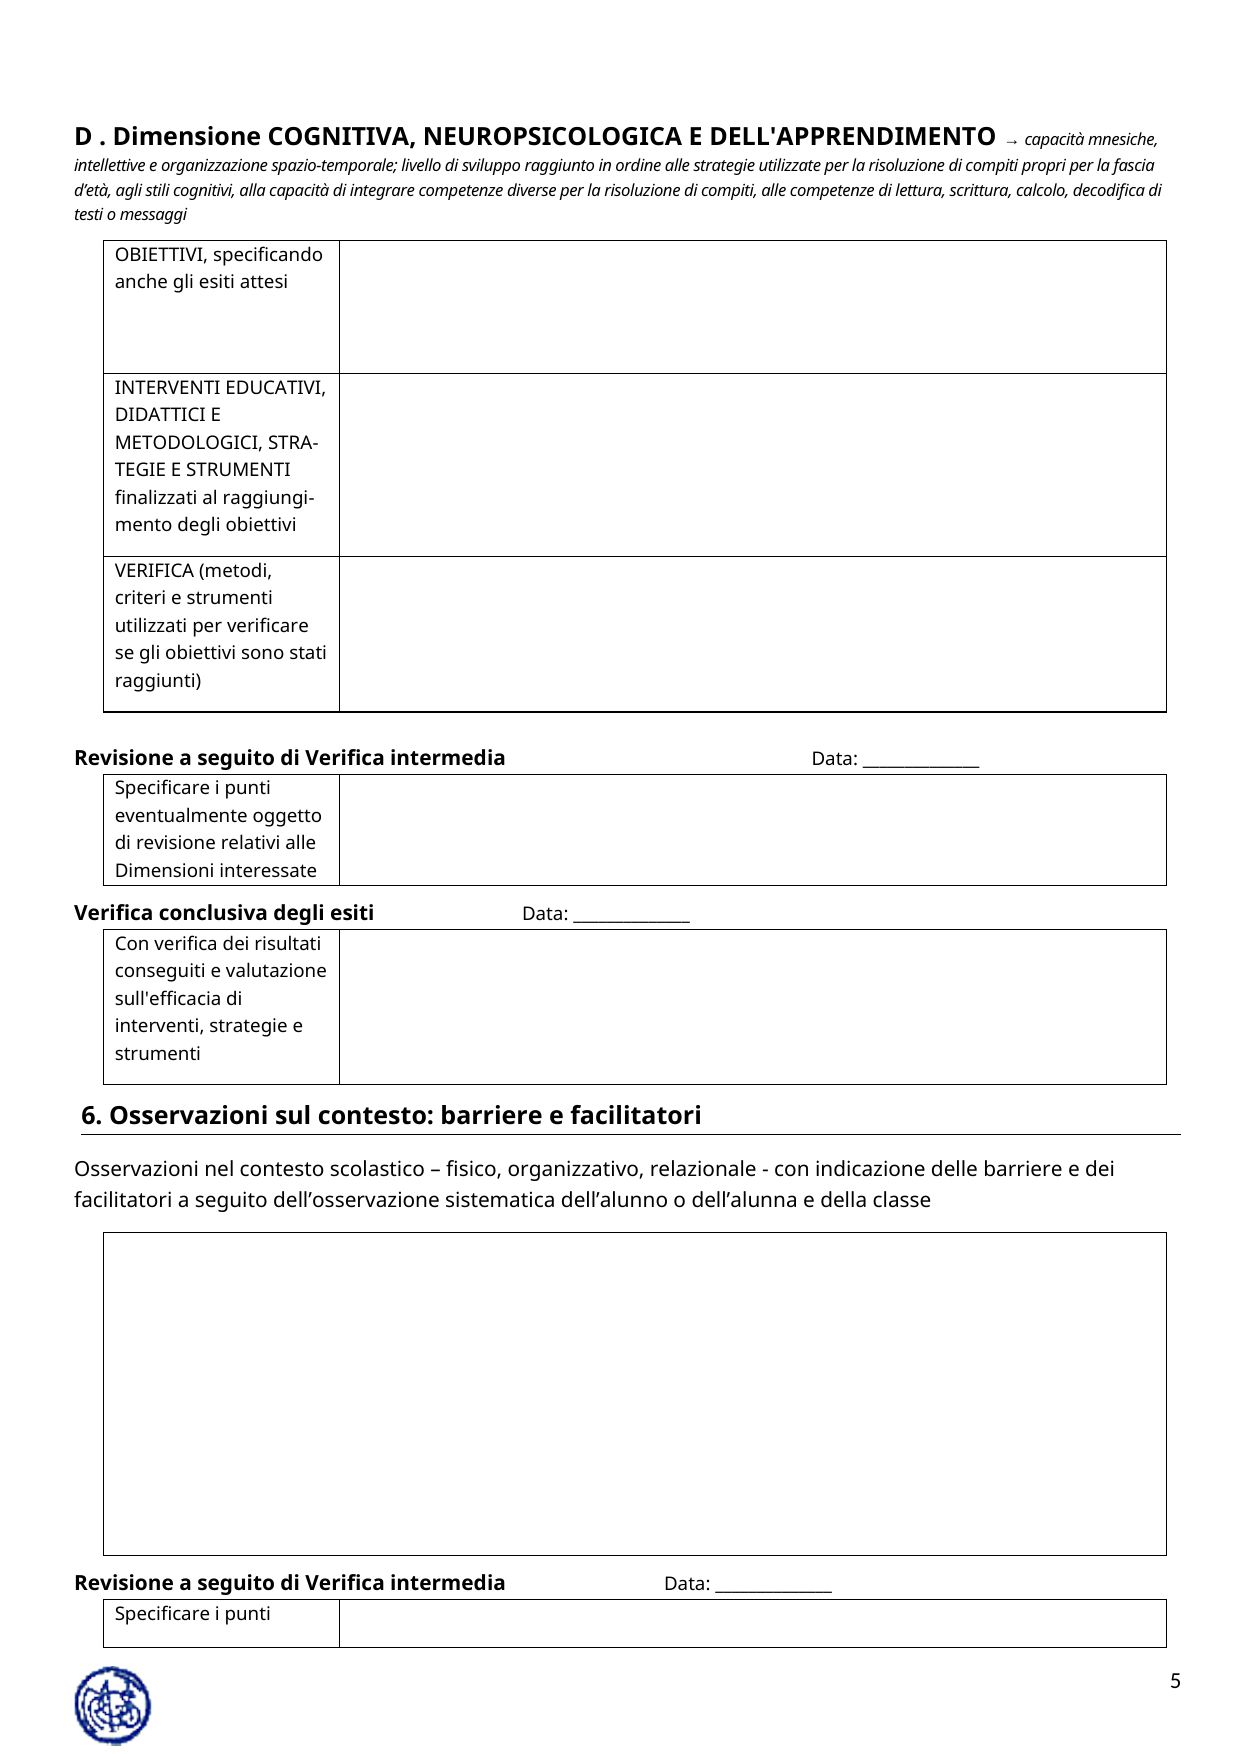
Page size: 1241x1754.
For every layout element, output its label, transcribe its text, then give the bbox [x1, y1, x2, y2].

subtitle D . Dimensione COGNITIVA, NEUROPSICOLOGICA E DELL'APPRENDIMENTO → capacità mnesiche, intellettive e organizzazione spazio-temporale; livello di sviluppo raggiunto in ordine alle strategie utilizzate per la risoluzione di compiti propri per la fascia d’età, agli stili cognitivi, alla capacità di integrare competenze diverse per la risoluzione di compiti, alle competenze di lettura, scrittura, calcolo, decodifica di testi o messaggi [74, 118, 1181, 226]
text Osservazioni nel contesto scolastico – fisico, organizzativo, relazionale - con indicazione delle barriere e dei facilitatori a seguito dell’osservazione sistematica dell’alunno o dell’alunna e della classe [74, 1154, 1181, 1213]
picture [73, 1666, 153, 1746]
table_cell INTERVENTI EDUCATIVI, DIDATTICI E METODOLOGICI, STRATEGIE E STRUMENTI finalizzati al raggiungimento degli obiettivi [104, 374, 339, 556]
table_header [340, 241, 1166, 373]
text Revisione a seguito di Verifica intermedia Data: ______________ [74, 743, 1181, 771]
table_header OBIETTIVI, specificando anche gli esiti attesi [104, 241, 339, 373]
table_header Specificare i punti eventualmente oggetto di revisione relativi alle Dimensioni interessate [104, 775, 339, 885]
table_header [340, 1600, 1166, 1647]
table_cell VERIFICA (metodi, criteri e strumenti utilizzati per verificare se gli obiettivi sono stati raggiunti) [104, 557, 339, 711]
subtitle 6. Osservazioni sul contesto: barriere e facilitatori [81, 1098, 1181, 1134]
table_header [340, 930, 1166, 1084]
table_cell [340, 374, 1166, 556]
table_header [340, 775, 1166, 885]
table_header [104, 1233, 1166, 1554]
text Verifica conclusiva degli esiti Data: ______________ [74, 898, 1181, 927]
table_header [104, 1600, 339, 1647]
table_header Con verifica dei risultati conseguiti e valutazione sull'efficacia di interventi, strategie e strumenti [104, 930, 339, 1084]
table_cell [340, 557, 1166, 711]
text Revisione a seguito di Verifica intermedia Data: ______________ [74, 1568, 1181, 1597]
